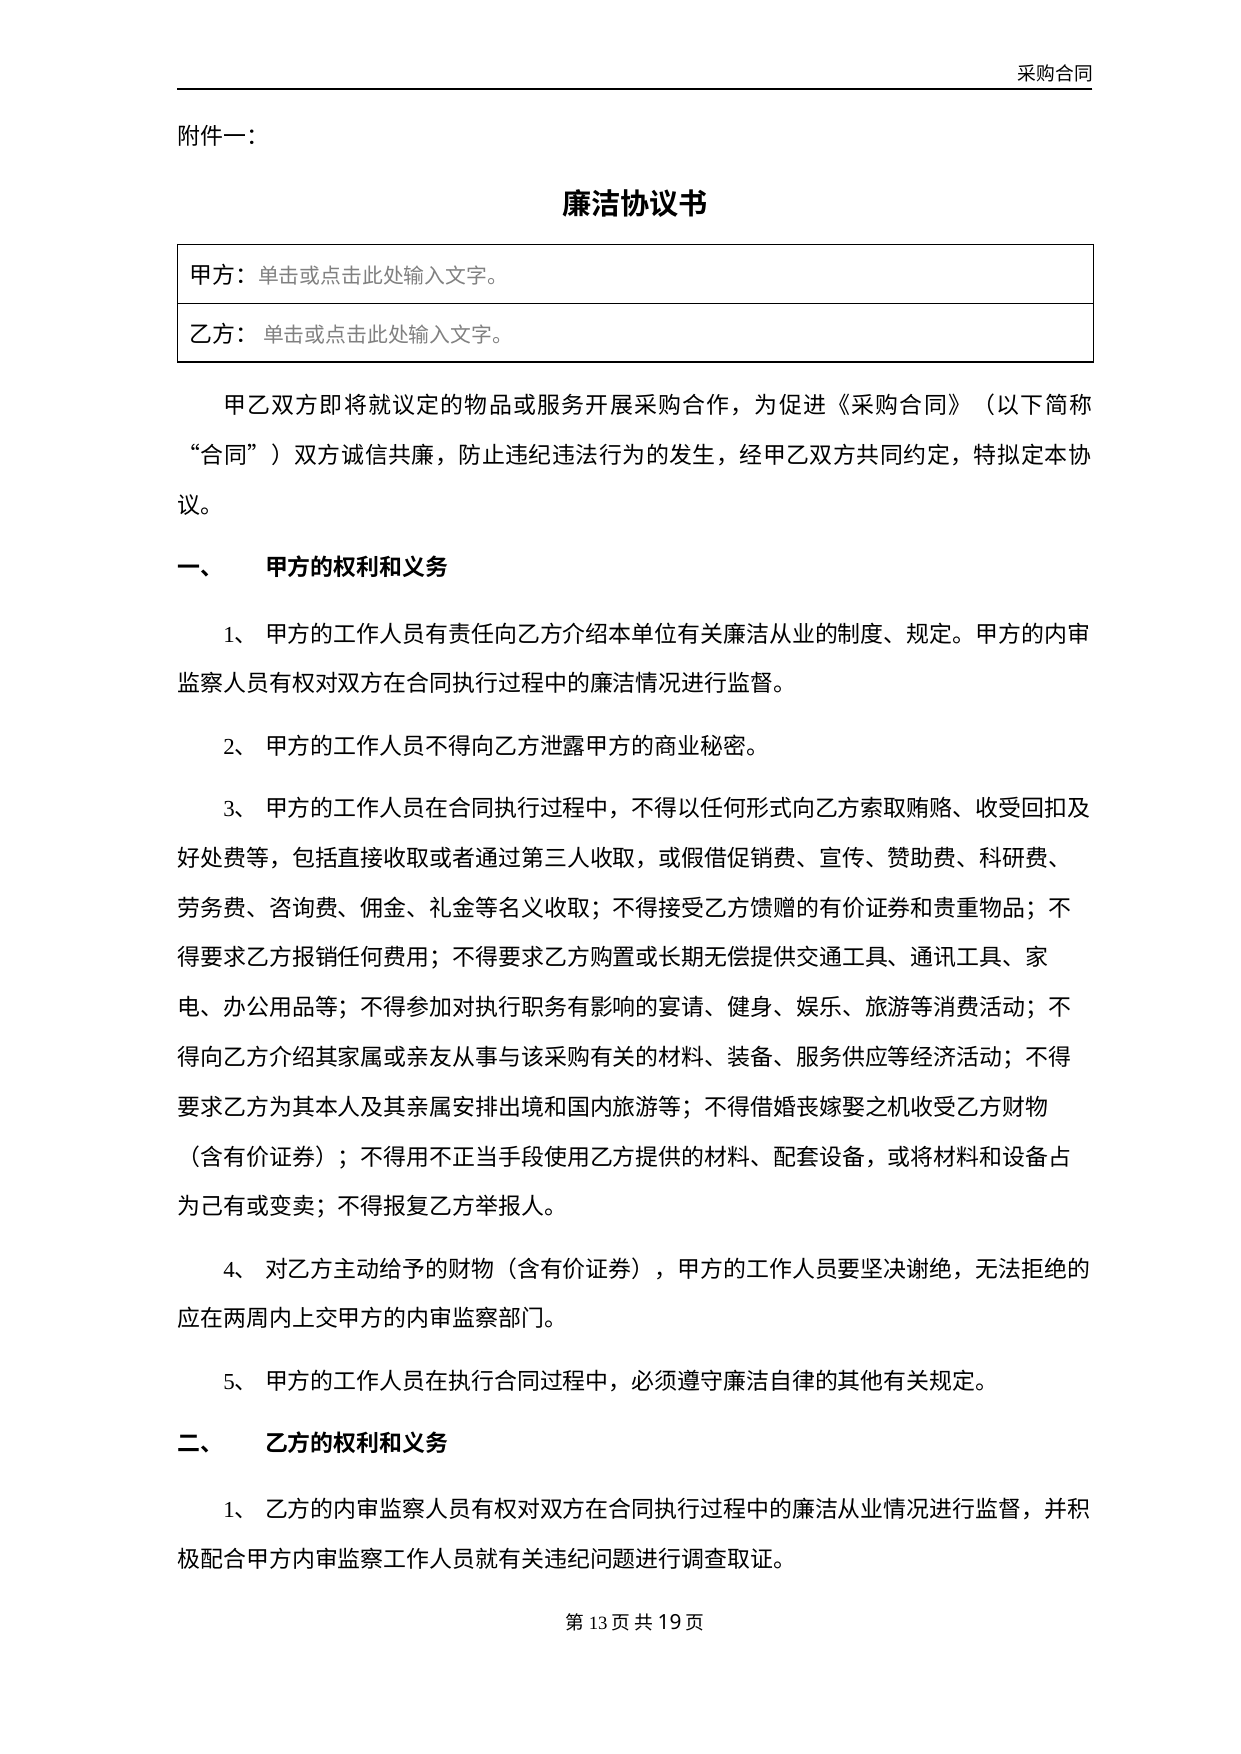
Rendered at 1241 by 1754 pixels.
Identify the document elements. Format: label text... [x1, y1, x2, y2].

list 甲方的工作人员在执行合同过程中，必须遵守廉洁自律的其他有关规定。 [177, 1362, 1092, 1396]
table_cell 乙方： [178, 304, 1093, 361]
list 甲方的工作人员在合同执行过程中，不得以任何形式向乙方索取贿赂、收受回扣及好处费等，包括直接收取或者通过第三人收取，或假借促销费、宣传、赞助费、科研费、劳务费、咨询费、佣金、礼金等名义收取；不得接受乙方馈赠的有价证券和贵重物品；不得要求乙方报销任何费用；不得要求乙方购置或长期无偿提供交通工具、通讯工具、家电、办公用品等；不得参加对执行职务有影响的宴请、健身、娱乐、旅游等消费活动；不得向乙方介绍其家属或亲友从事与该采购有关的材料、装备、服务供应等经济活动；不得要求乙方为其本人及其亲属安排出境和国内旅游等；不得借婚丧嫁娶之机收受乙方财物（含有价证券）；不得用不正当手段使用乙方提供的材料、配套设备，或将材料和设备占为己有或变卖；不得报复乙方举报人。 [177, 790, 1092, 1221]
list 乙方的权利和义务 [177, 1425, 1092, 1458]
table_header 甲方： [178, 245, 1093, 303]
list 甲方的权利和义务 [177, 549, 1092, 582]
list 甲方的工作人员不得向乙方泄露甲方的商业秘密。 [177, 727, 1092, 761]
text 附件一： [177, 118, 1092, 151]
list 乙方的内审监察人员有权对双方在合同执行过程中的廉洁从业情况进行监督，并积极配合甲方内审监察工作人员就有关违纪问题进行调查取证。 [177, 1491, 1092, 1574]
list 甲方的工作人员有责任向乙方介绍本单位有关廉洁从业的制度、规定。甲方的内审监察人员有权对双方在合同执行过程中的廉洁情况进行监督。 [177, 615, 1092, 698]
text 甲乙双方即将就议定的物品或服务开展采购合作，为促进《采购合同》（以下简称“合同”）双方诚信共廉，防止违纪违法行为的发生，经甲乙双方共同约定，特拟定本协议。 [177, 387, 1092, 520]
text 廉洁协议书 [177, 180, 1092, 223]
list 对乙方主动给予的财物（含有价证券），甲方的工作人员要坚决谢绝，无法拒绝的应在两周内上交甲方的内审监察部门。 [177, 1250, 1092, 1333]
